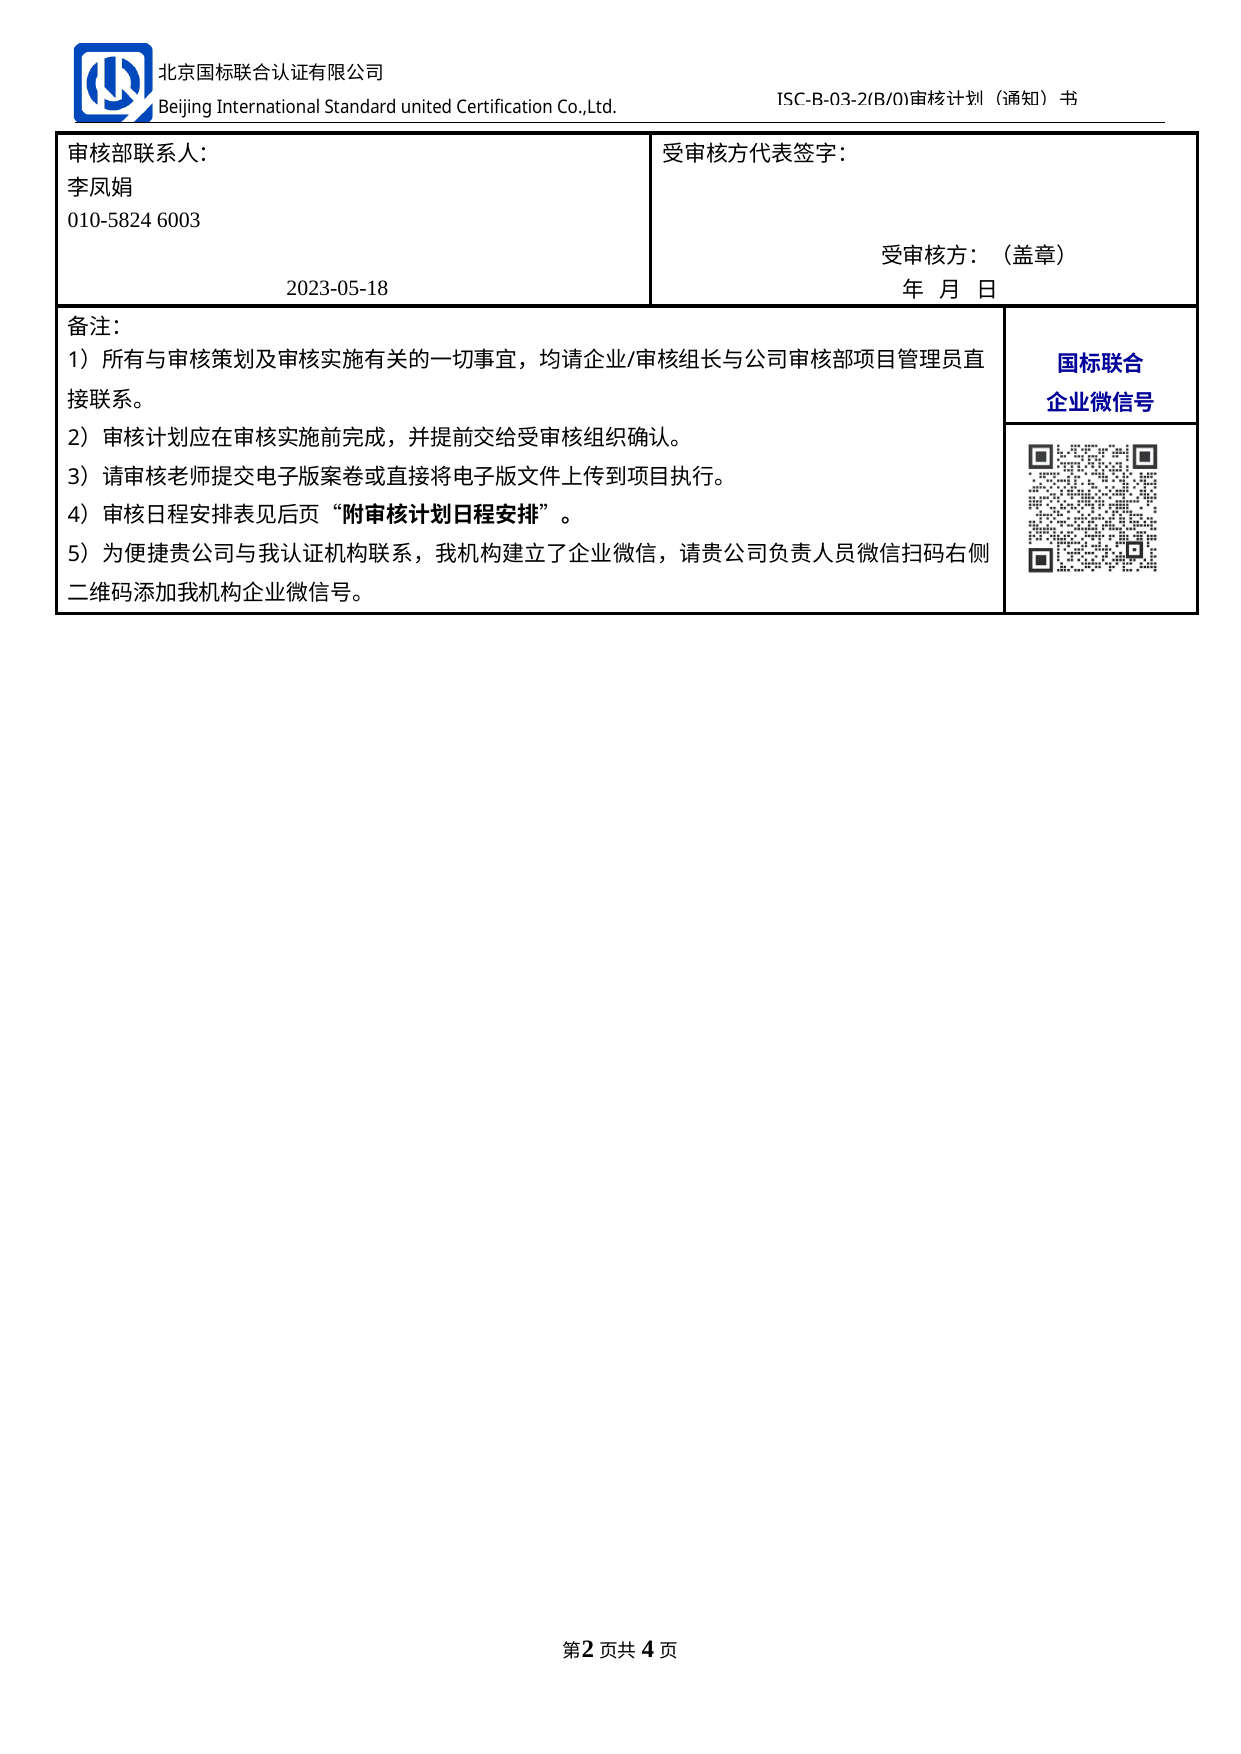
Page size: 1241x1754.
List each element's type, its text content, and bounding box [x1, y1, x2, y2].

table_cell 审核部联系人： 李凤娟 010-5824 6003 2023-05-18 [58, 135, 649, 304]
picture [73, 43, 153, 123]
table_cell [1006, 425, 1196, 612]
table_cell 国标联合 企业微信号 [1006, 308, 1196, 422]
picture [1020, 438, 1166, 582]
table_cell 备注： 1）所有与审核策划及审核实施有关的一切事宜，均请企业/审核组长与公司审核部项目管理员直接联系。 2）审核计划应在审核实施前完成，并提前交给受审核组织确认。 3）请审核老师提交电子版案卷或直接将电子版文件上传到项目执行。 4）审核日程安排表见后页“附审核计划日程安排”。 5）为便捷贵公司与我认证机构联系，我机构建立了企业微信，请贵公司负责人员微信扫码右侧二维码添加我机构企业微信号。 [58, 308, 1003, 612]
table_cell 受审核方代表签字： 受审核方：（盖章） 年 月 日 [652, 135, 1196, 304]
